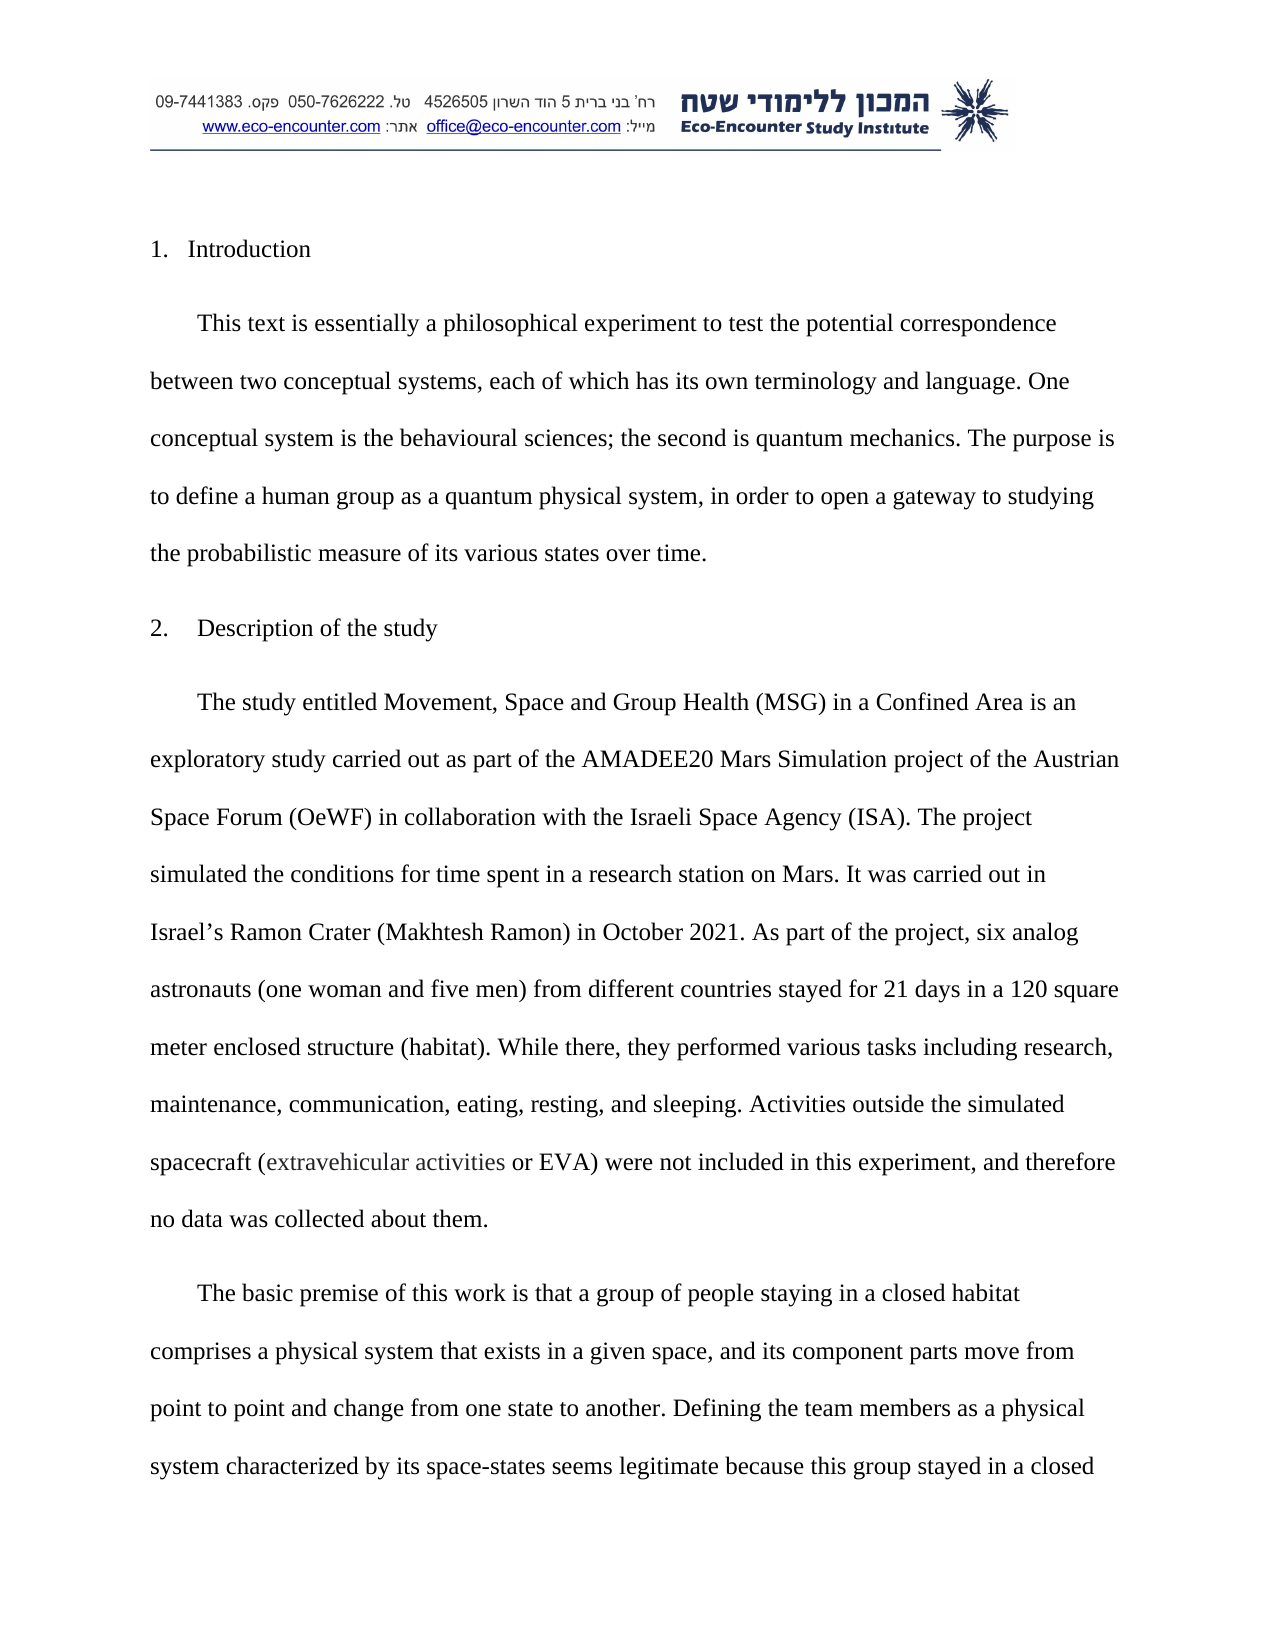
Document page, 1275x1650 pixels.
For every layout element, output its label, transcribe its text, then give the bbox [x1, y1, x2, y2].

text This text is essentially a philosophical experiment to test the potential correspondence between two conceptual systems, each of which has its own terminology and language. One conceptual system is the behavioural sciences; the second is quantum mechanics. The purpose is to define a human group as a quantum physical system, in order to open a gateway to studying the probabilistic measure of its various states over time. [150, 308, 1125, 567]
list Description of the study [150, 613, 1125, 641]
text The study entitled Movement, Space and Group Health (MSG) in a Confined Area is an exploratory study carried out as part of the AMADEE20 Mars Simulation project of the Austrian Space Forum (OeWF) in collaboration with the Israeli Space Agency (ISA). The project simulated the conditions for time spent in a research station on Mars. It was carried out in Israel’s Ramon Crater (Makhtesh Ramon) in October 2021. As part of the project, six analog astronauts (one woman and five men) from different countries stayed for 21 days in a 120 square meter enclosed structure (habitat). While there, they performed various tasks including research, maintenance, communication, eating, resting, and sleeping. Activities outside the simulated spacecraft (extravehicular activities or EVA) were not included in this experiment, and therefore no data was collected about them. [150, 687, 1125, 1233]
picture [150, 75, 1016, 151]
list Introduction [150, 234, 1125, 263]
